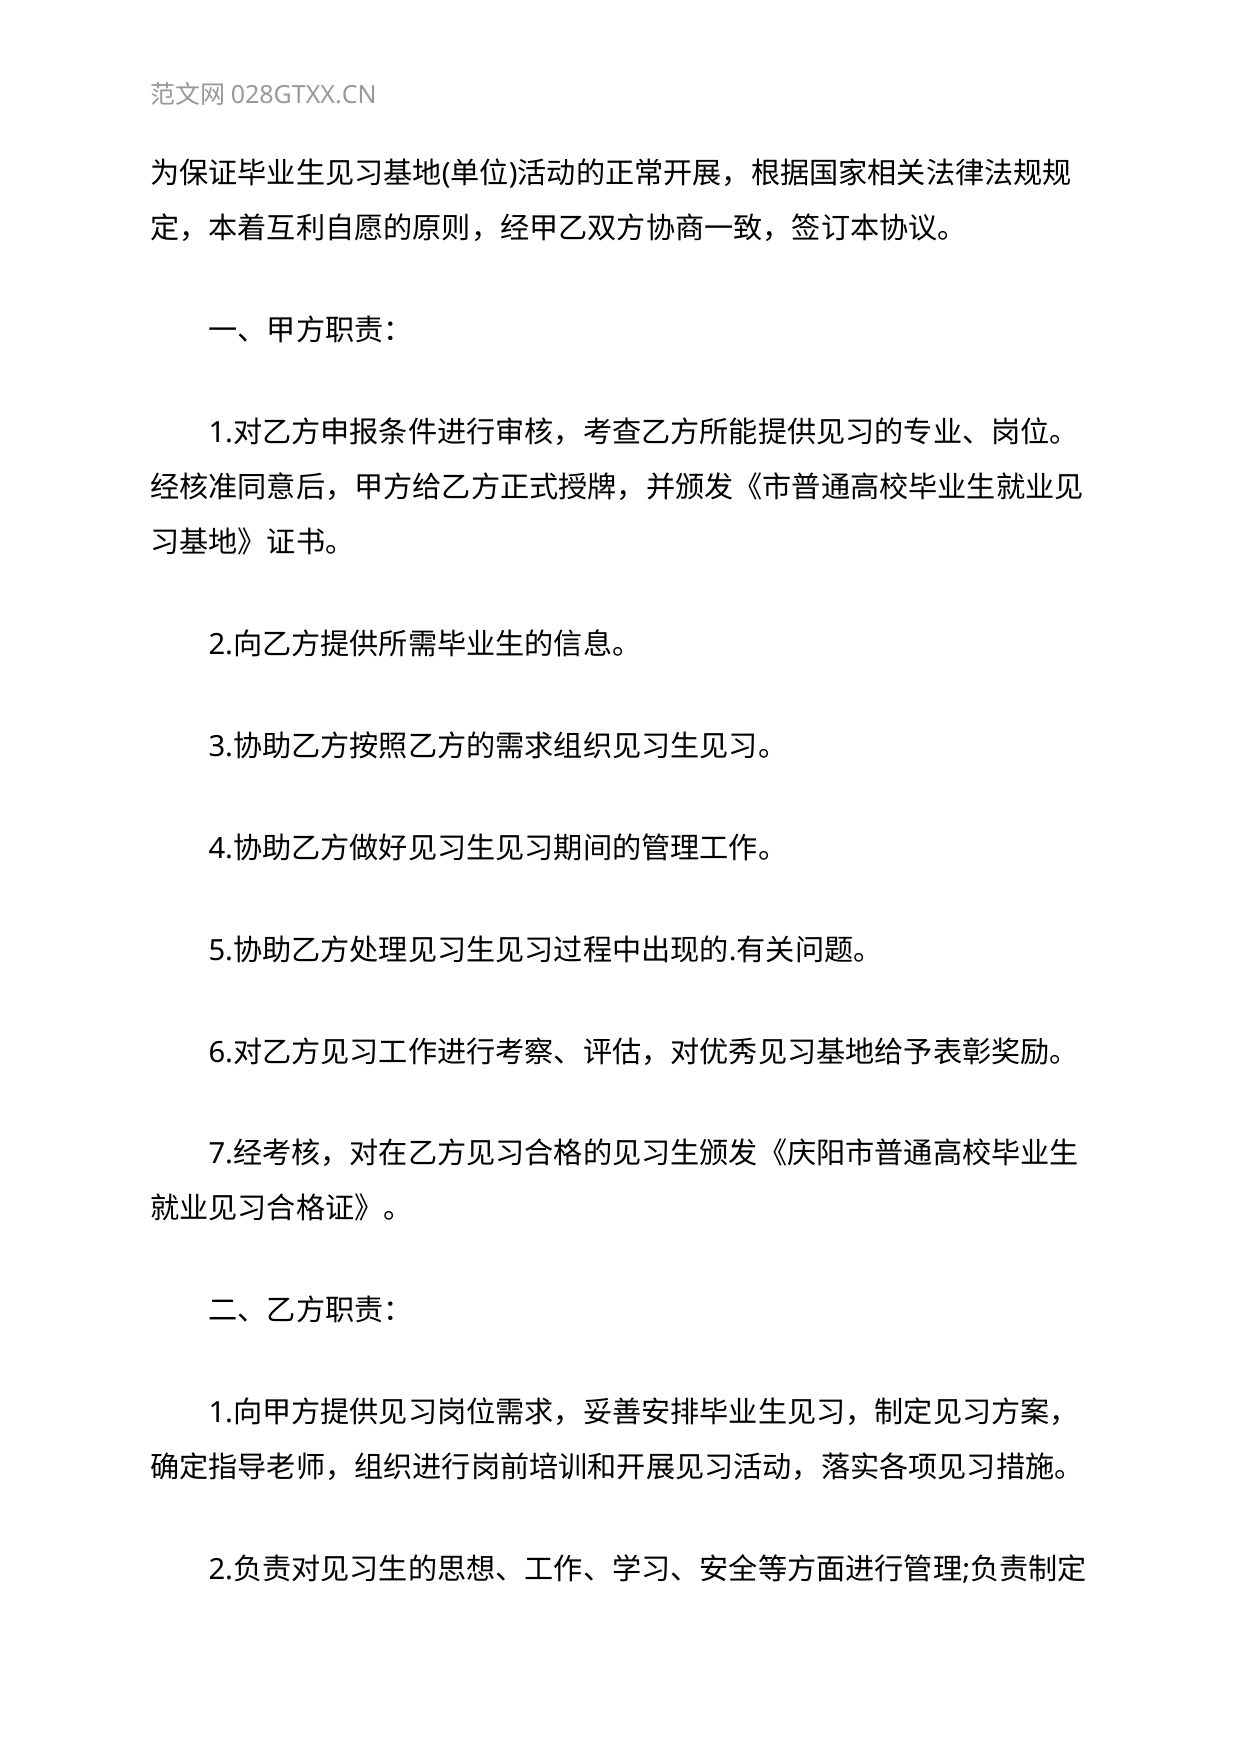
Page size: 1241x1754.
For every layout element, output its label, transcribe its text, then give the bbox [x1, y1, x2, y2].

text 一、甲方职责： [150, 307, 1090, 349]
text 4.协助乙方做好见习生见习期间的管理工作。 [150, 824, 1090, 867]
text 3.协助乙方按照乙方的需求组织见习生见习。 [150, 722, 1090, 764]
text 二、乙方职责： [150, 1287, 1090, 1329]
text 7.经考核，对在乙方见习合格的见习生颁发《庆阳市普通高校毕业生就业见习合格证》。 [150, 1130, 1090, 1227]
text 1.对乙方申报条件进行审核，考查乙方所能提供见习的专业、岗位。经核准同意后，甲方给乙方正式授牌，并颁发《市普通高校毕业生就业见习基地》证书。 [150, 408, 1090, 561]
text 6.对乙方见习工作进行考察、评估，对优秀见习基地给予表彰奖励。 [150, 1028, 1090, 1071]
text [150, 150, 1090, 247]
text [150, 1545, 1090, 1588]
text 2.向乙方提供所需毕业生的信息。 [150, 620, 1090, 663]
text 1.向甲方提供见习岗位需求，妥善安排毕业生见习，制定见习方案，确定指导老师，组织进行岗前培训和开展见习活动，落实各项见习措施。 [150, 1389, 1090, 1486]
text 5.协助乙方处理见习生见习过程中出现的.有关问题。 [150, 926, 1090, 968]
